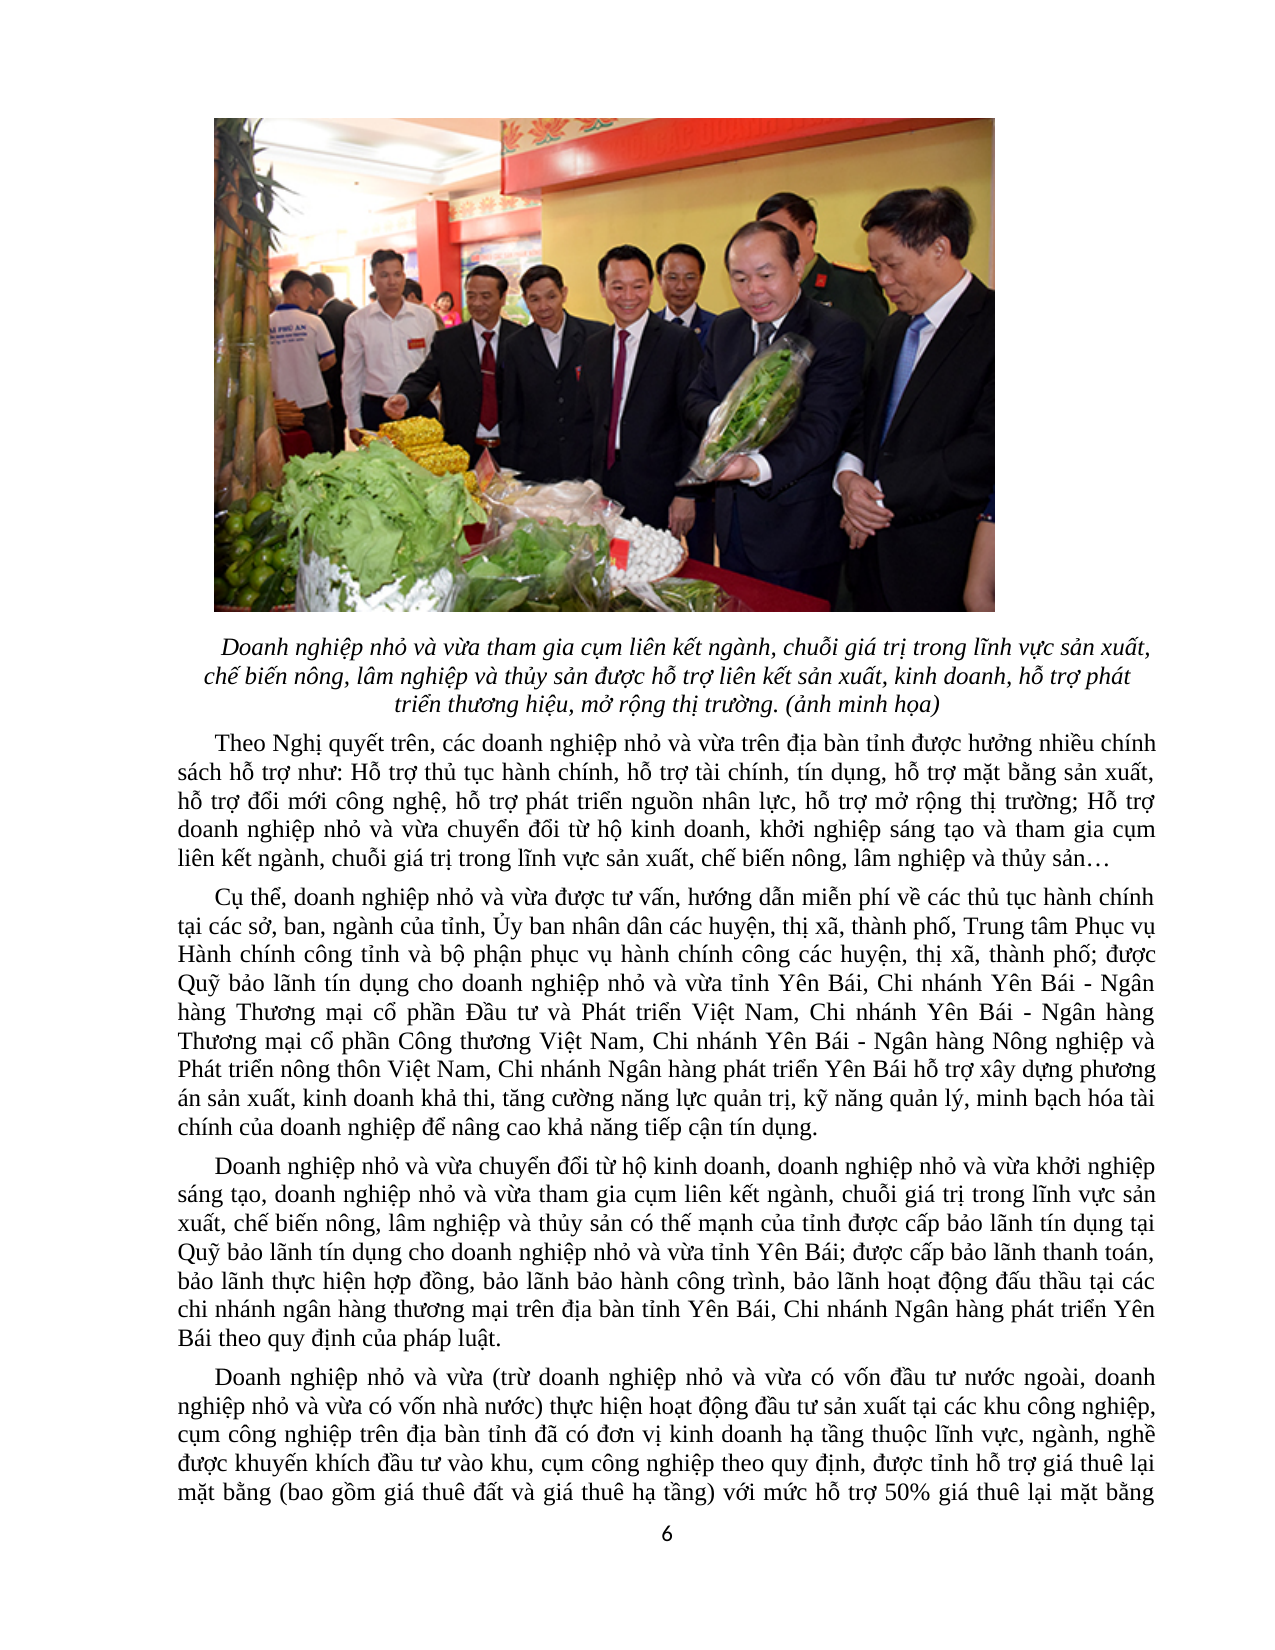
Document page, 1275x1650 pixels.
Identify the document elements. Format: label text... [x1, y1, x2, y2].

text Doanh nghiệp nhỏ và vừa chuyển đổi từ hộ kinh doanh, doanh nghiệp nhỏ và vừa khởi nghiệp sáng tạo, doanh nghiệp nhỏ và vừa tham gia cụm liên kết ngành, chuỗi giá trị trong lĩnh vực sản xuất, chế biến nông, lâm nghiệp và thủy sản có thế mạnh của tỉnh được cấp bảo lãnh tín dụng tại Quỹ bảo lãnh tín dụng cho doanh nghiệp nhỏ và vừa tỉnh Yên Bái; được cấp bảo lãnh thanh toán, bảo lãnh thực hiện hợp đồng, bảo lãnh bảo hành công trình, bảo lãnh hoạt động đấu thầu tại các chi nhánh ngân hàng thương mại trên địa bàn tỉnh Yên Bái, Chi nhánh Ngân hàng phát triển Yên Bái theo quy định của pháp luật. [177, 1151, 1157, 1352]
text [177, 1362, 1157, 1506]
picture [214, 118, 995, 612]
text Doanh nghiệp nhỏ và vừa tham gia cụm liên kết ngành, chuỗi giá trị trong lĩnh vực sản xuất, chế biến nông, lâm nghiệp và thủy sản được hỗ trợ liên kết sản xuất, kinh doanh, hỗ trợ phát triển thương hiệu, mở rộng thị trường. (ảnh minh họa) [177, 632, 1157, 718]
text Theo Nghị quyết trên, các doanh nghiệp nhỏ và vừa trên địa bàn tỉnh được hưởng nhiều chính sách hỗ trợ như: Hỗ trợ thủ tục hành chính, hỗ trợ tài chính, tín dụng, hỗ trợ mặt bằng sản xuất, hỗ trợ đổi mới công nghệ, hỗ trợ phát triển nguồn nhân lực, hỗ trợ mở rộng thị trường; Hỗ trợ doanh nghiệp nhỏ và vừa chuyển đổi từ hộ kinh doanh, khởi nghiệp sáng tạo và tham gia cụm liên kết ngành, chuỗi giá trị trong lĩnh vực sản xuất, chế biến nông, lâm nghiệp và thủy sản… [177, 728, 1157, 872]
text Cụ thể, doanh nghiệp nhỏ và vừa được tư vấn, hướng dẫn miễn phí về các thủ tục hành chính tại các sở, ban, ngành của tỉnh, Ủy ban nhân dân các huyện, thị xã, thành phố, Trung tâm Phục vụ Hành chính công tỉnh và bộ phận phục vụ hành chính công các huyện, thị xã, thành phố; được Quỹ bảo lãnh tín dụng cho doanh nghiệp nhỏ và vừa tỉnh Yên Bái, Chi nhánh Yên Bái - Ngân hàng Thương mại cổ phần Đầu tư và Phát triển Việt Nam, Chi nhánh Yên Bái - Ngân hàng Thương mại cổ phần Công thương Việt Nam, Chi nhánh Yên Bái - Ngân hàng Nông nghiệp và Phát triển nông thôn Việt Nam, Chi nhánh Ngân hàng phát triển Yên Bái hỗ trợ xây dựng phương án sản xuất, kinh doanh khả thi, tăng cường năng lực quản trị, kỹ năng quản lý, minh bạch hóa tài chính của doanh nghiệp để nâng cao khả năng tiếp cận tín dụng. [177, 882, 1157, 1141]
